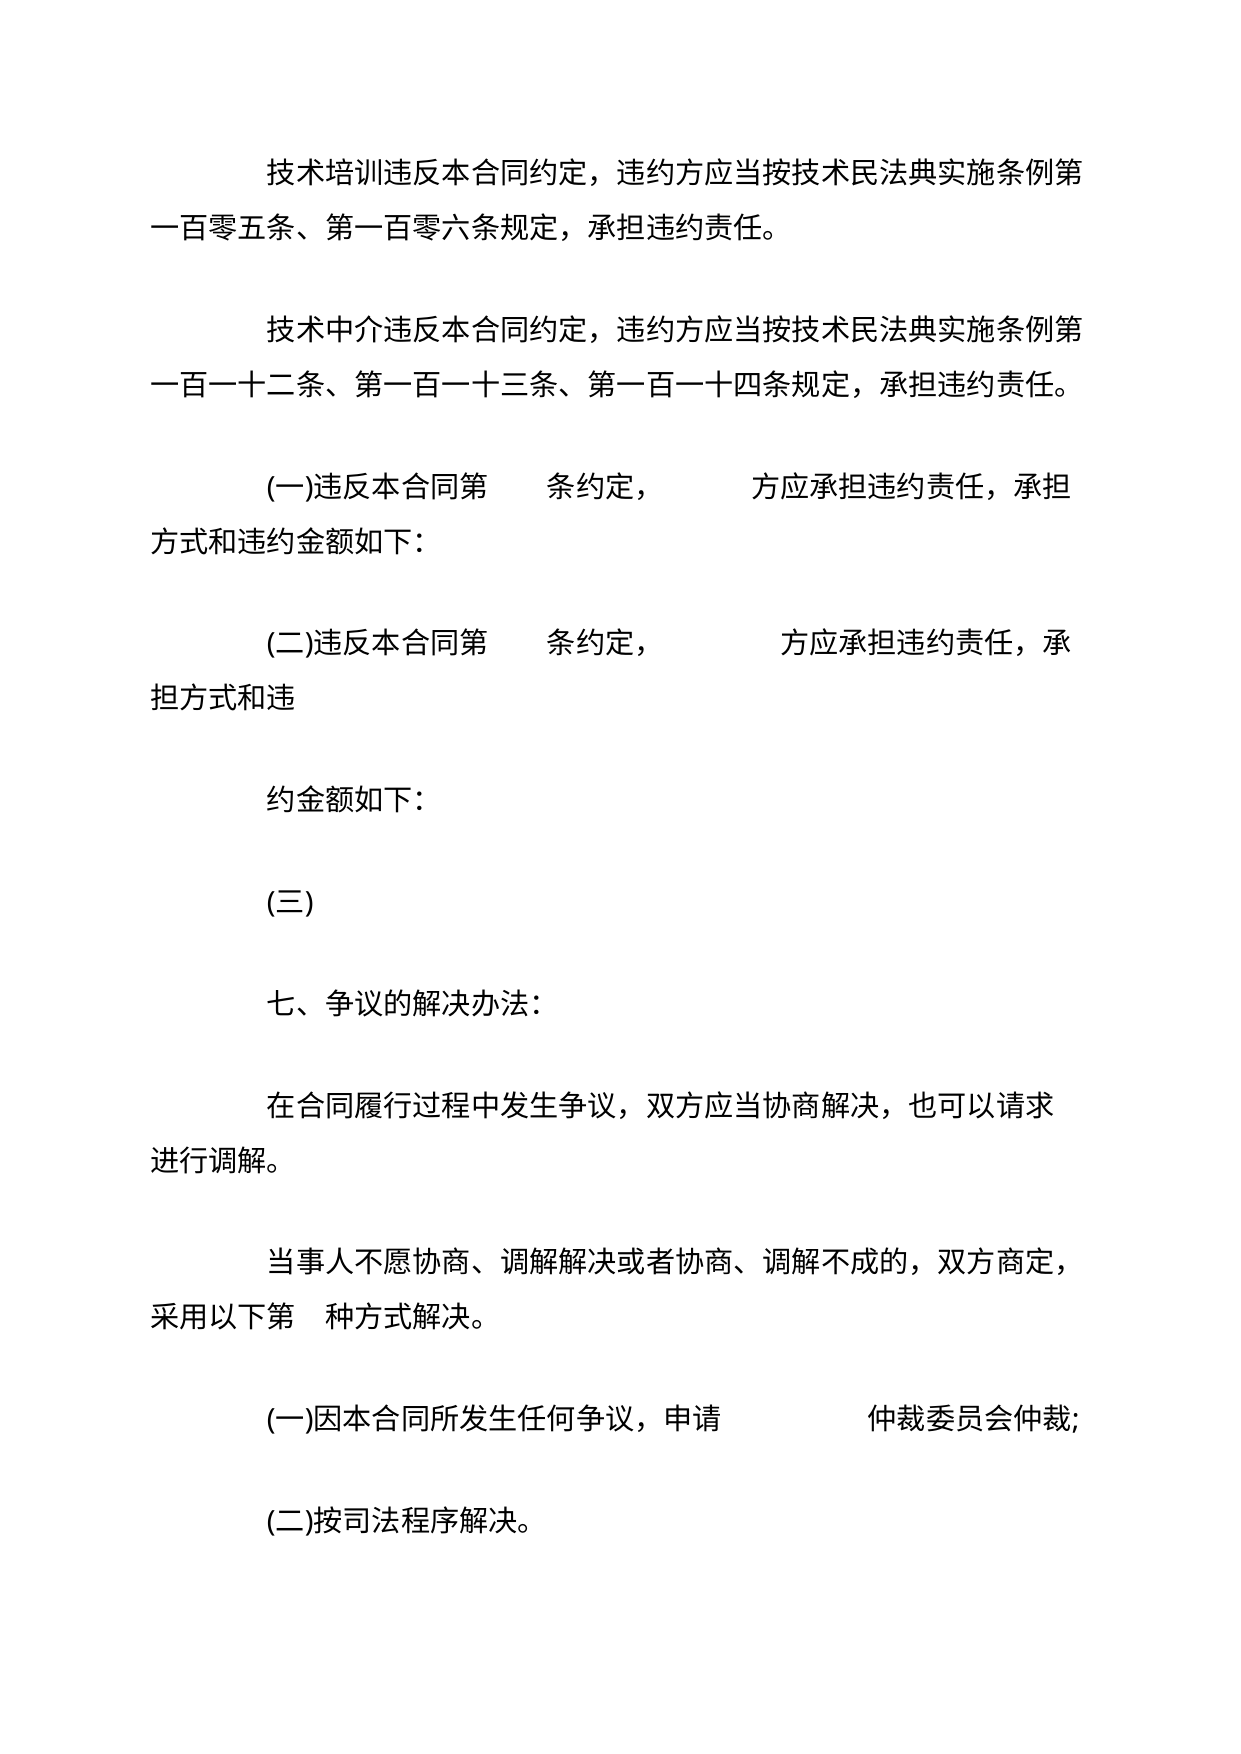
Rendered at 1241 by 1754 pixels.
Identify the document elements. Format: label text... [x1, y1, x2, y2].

text 约金额如下： [150, 777, 1090, 819]
text 当事人不愿协商、调解解决或者协商、调解不成的，双方商定，采用以下第 种方式解决。 [150, 1239, 1090, 1336]
text 在合同履行过程中发生争议，双方应当协商解决，也可以请求 进行调解。 [150, 1082, 1090, 1179]
text (一)违反本合同第 条约定， 方应承担违约责任，承担方式和违约金额如下： [150, 463, 1090, 561]
text (三) [150, 879, 1090, 921]
text (二)违反本合同第 条约定， 方应承担违约责任，承担方式和违 [150, 620, 1090, 717]
text 技术培训违反本合同约定，违约方应当按技术民法典实施条例第一百零五条、第一百零六条规定，承担违约责任。 [150, 150, 1090, 247]
text 七、争议的解决办法： [150, 981, 1090, 1023]
text (二)按司法程序解决。 [150, 1498, 1090, 1540]
text (一)因本合同所发生任何争议，申请 仲裁委员会仲裁; [150, 1396, 1090, 1438]
text 技术中介违反本合同约定，违约方应当按技术民法典实施条例第一百一十二条、第一百一十三条、第一百一十四条规定，承担违约责任。 [150, 307, 1090, 404]
